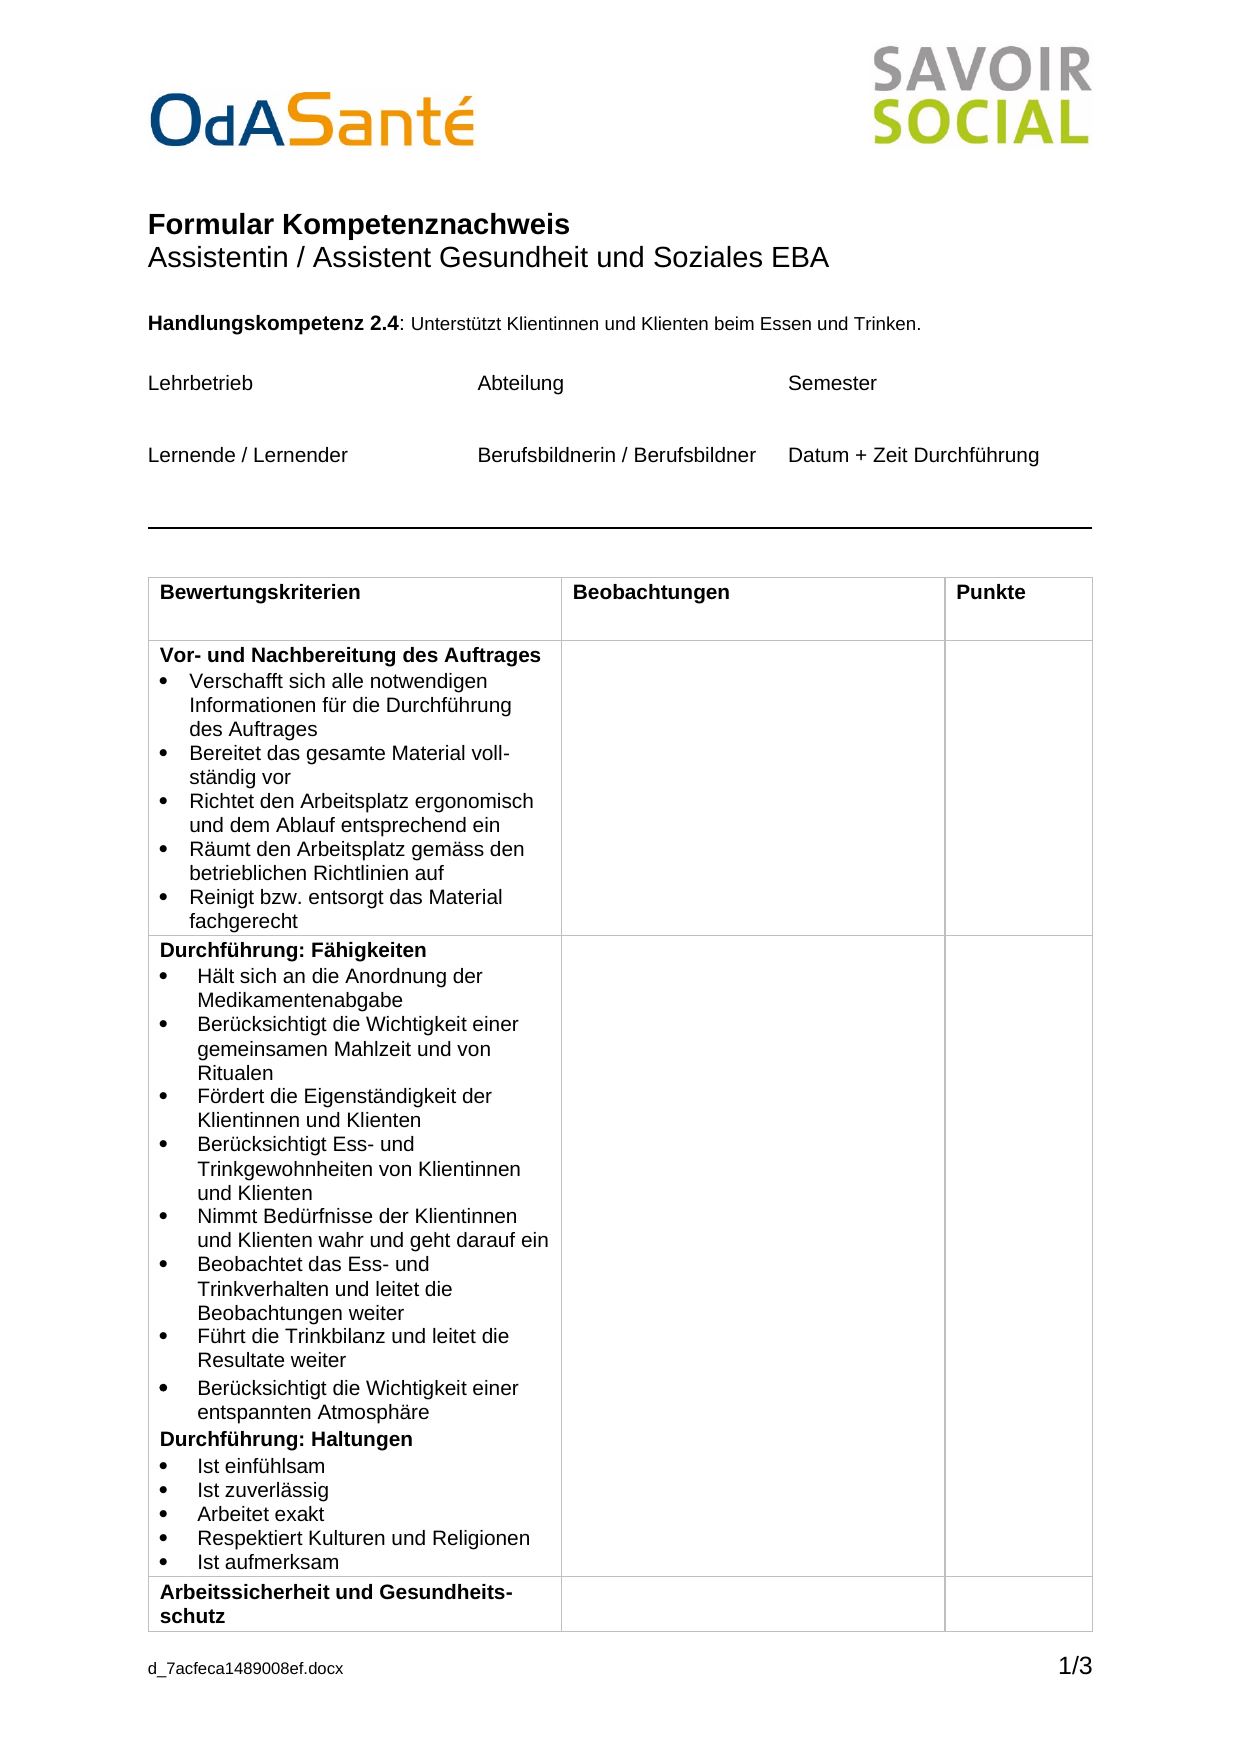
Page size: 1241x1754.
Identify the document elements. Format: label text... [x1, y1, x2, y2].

text Formular Kompetenznachweis Assistentin / Assistent Gesundheit und Soziales EBA [148, 207, 1092, 274]
text Lernende / Lernender Berufsbildnerin / Berufsbildner Datum + Zeit Durchführung [148, 443, 1092, 467]
table_cell [946, 1577, 1092, 1631]
table_cell [562, 1577, 944, 1631]
picture [870, 41, 1093, 150]
table_cell [946, 936, 1092, 1576]
text Lehrbetrieb Abteilung Semester [148, 371, 1092, 395]
picture [147, 89, 477, 150]
table_header Bewertungskriterien [149, 578, 561, 640]
table_cell [562, 641, 944, 935]
table_cell [946, 641, 1092, 935]
table_cell Vor- und Nachbereitung des Auftrages Verschafft sich alle notwendigen Informationen für die Durchführung des Auftrages Bereitet das gesamte Material vollständig vor Richtet den Arbeitsplatz ergonomisch und dem Ablauf entsprechend ein Räumt den Arbeitsplatz gemäss den betrieblichen Richtlinien auf Reinigt bzw. entsorgt das Material fachgerecht [149, 641, 561, 935]
table_header Beobachtungen [562, 578, 944, 640]
text Handlungskompetenz 2.4: Unterstützt Klientinnen und Klienten beim Essen und Trinken. [148, 311, 1092, 334]
table_cell Durchführung: Fähigkeiten Hält sich an die Anordnung der Medikamentenabgabe Berücksichtigt die Wichtigkeit einer gemeinsamen Mahlzeit und von Ritualen Fördert die Eigenständigkeit der Klientinnen und Klienten Berücksichtigt Ess- und Trinkgewohnheiten von Klientinnen und Klienten Nimmt Bedürfnisse der Klientinnen und Klienten wahr und geht darauf ein Beobachtet das Ess- und Trinkverhalten und leitet die Beobachtungen weiter Führt die Trinkbilanz und leitet die Resultate weiter Berücksichtigt die Wichtigkeit einer entspannten Atmosphäre Durchführung: Haltungen Ist einfühlsam Ist zuverlässig Arbeitet exakt Respektiert Kulturen und Religionen Ist aufmerksam [149, 936, 561, 1576]
table_header Punkte [946, 578, 1092, 640]
table_cell [562, 936, 944, 1576]
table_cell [149, 1577, 561, 1631]
